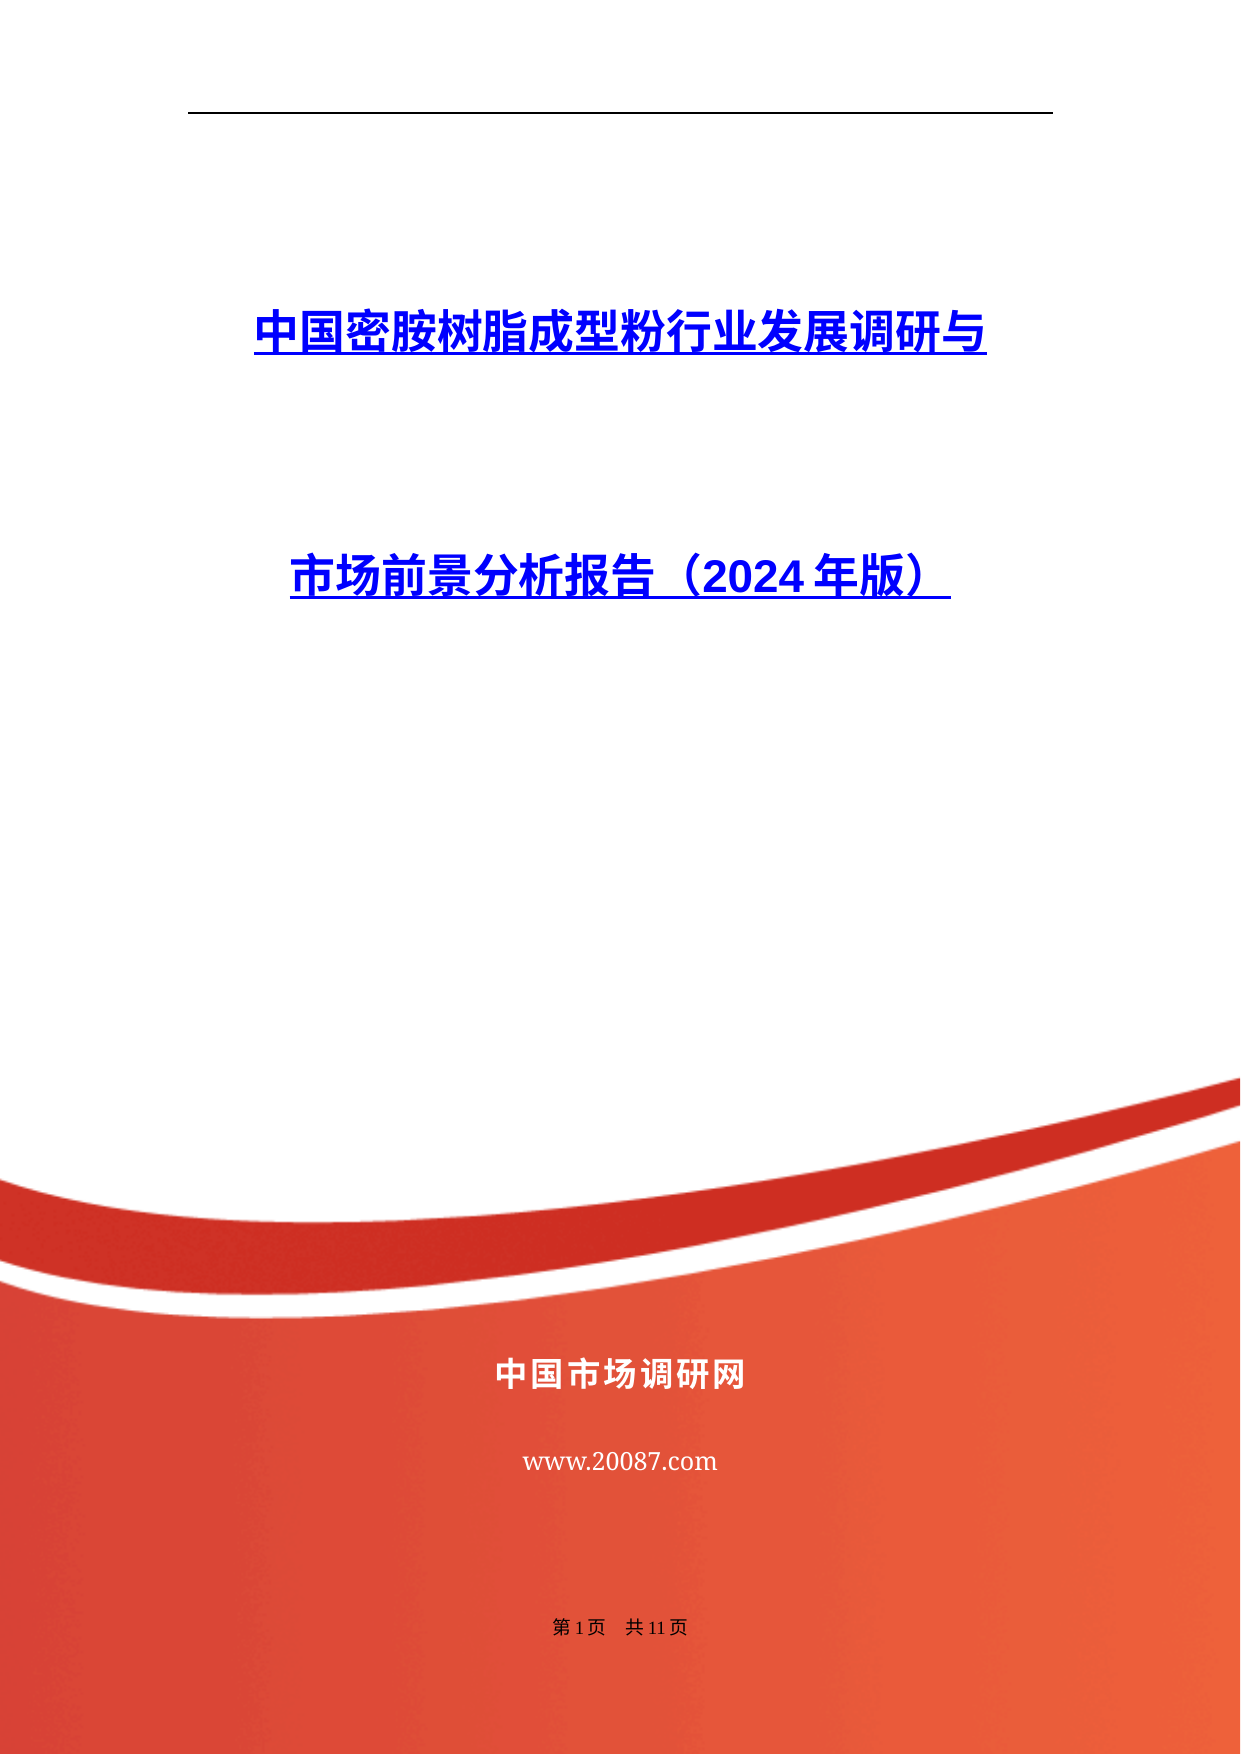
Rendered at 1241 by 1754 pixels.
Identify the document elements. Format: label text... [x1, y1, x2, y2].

picture [0, 1006, 1241, 1754]
subtitle 中国市场调研网 [187, 1339, 1053, 1404]
text www.20087.com [187, 1428, 1053, 1493]
table_header 中国密胺树脂成型粉行业发展调研与市场前景分析报告（2024年版） [188, 207, 1053, 773]
